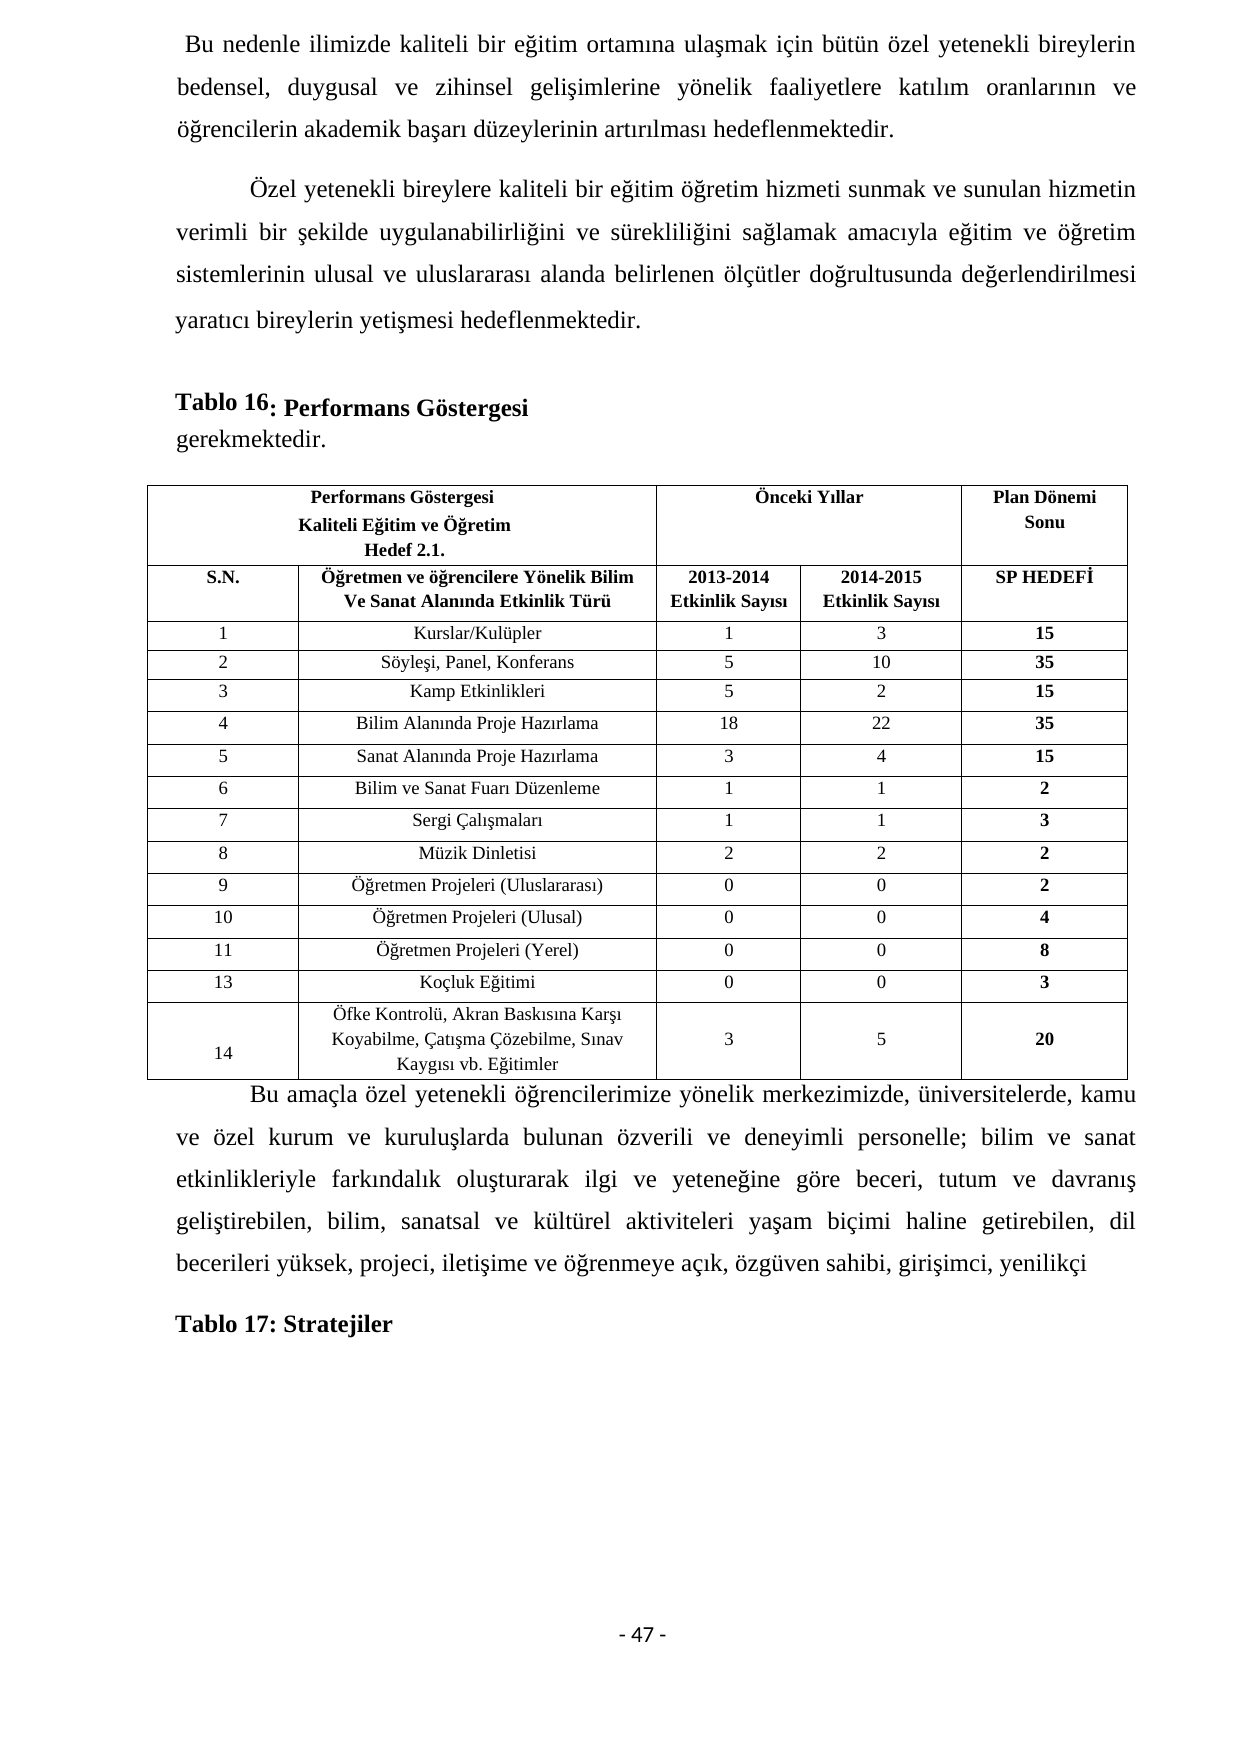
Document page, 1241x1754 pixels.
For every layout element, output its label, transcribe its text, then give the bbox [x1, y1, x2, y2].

table_cell 5 [148, 745, 298, 776]
table_cell 0 [657, 971, 800, 1002]
table_cell 3 [962, 971, 1127, 1002]
table_cell 35 [962, 712, 1127, 743]
table_header Plan Dönemi Sonu [962, 486, 1127, 564]
table_cell Sergi Çalışmaları [299, 809, 656, 841]
table_cell 35 [962, 651, 1127, 679]
table_cell 2 [657, 842, 800, 873]
table_cell Öğretmen Projeleri (Ulusal) [299, 906, 656, 937]
table_cell 3 [657, 745, 800, 776]
table_cell 15 [962, 680, 1127, 711]
table_cell S.N. [148, 566, 298, 621]
table_cell 13 [148, 971, 298, 1002]
table_cell Kamp Etkinlikleri [299, 680, 656, 711]
table_cell 2 [148, 651, 298, 679]
table_cell 4 [148, 712, 298, 743]
table_cell 11 [148, 939, 298, 970]
table_cell 14 [148, 1003, 298, 1078]
table_cell 0 [657, 939, 800, 970]
table_cell 1 [801, 809, 961, 841]
table_cell 10 [148, 906, 298, 937]
table_cell 1 [657, 777, 800, 808]
table_cell 1 [657, 622, 800, 649]
table_cell Müzik Dinletisi [299, 842, 656, 873]
text Bu nedenle ilimizde kaliteli bir eğitim ortamına ulaşmak için bütün özel yetenekli bireylerin bedensel, duygusal ve zihinsel gelişimlerine yönelik faaliyetlere katılım oranlarının ve öğrencilerin akademik başarı düzeylerinin artırılması hedeflenmektedir. [176, 29, 1137, 143]
table_cell Söyleşi, Panel, Konferans [299, 651, 656, 679]
table_cell 0 [657, 874, 800, 905]
table_cell 3 [801, 622, 961, 649]
table_cell Sanat Alanında Proje Hazırlama [299, 745, 656, 776]
table_cell 2 [801, 842, 961, 873]
table_cell 20 [962, 1003, 1127, 1078]
text Tablo 17: Stratejiler [175, 1309, 1137, 1337]
table_cell 9 [148, 874, 298, 905]
table_cell Bilim ve Sanat Fuarı Düzenleme [299, 777, 656, 808]
table_cell 18 [657, 712, 800, 743]
table_cell 2 [962, 874, 1127, 905]
table_cell 0 [657, 906, 800, 937]
table_cell Koçluk Eğitimi [299, 971, 656, 1002]
table_cell 4 [962, 906, 1127, 937]
table_cell Öğretmen ve öğrencilere Yönelik Bilim Ve Sanat Alanında Etkinlik Türü [299, 566, 656, 621]
table_cell 8 [148, 842, 298, 873]
table_cell 0 [801, 874, 961, 905]
table_cell 2 [962, 842, 1127, 873]
table_header Önceki Yıllar [657, 486, 961, 564]
table_cell 8 [962, 939, 1127, 970]
table_cell Kurslar/Kulüpler [299, 622, 656, 649]
table_cell 15 [962, 745, 1127, 776]
table_cell 7 [148, 809, 298, 841]
table_cell 10 [801, 651, 961, 679]
table_cell 22 [801, 712, 961, 743]
table_cell Öfke Kontrolü, Akran Baskısına Karşı Koyabilme, Çatışma Çözebilme, Sınav Kaygısı vb. Eğitimler [299, 1003, 656, 1078]
table_cell 2 [962, 777, 1127, 808]
table_cell 0 [801, 939, 961, 970]
text Özel yetenekli bireylere kaliteli bir eğitim öğretim hizmeti sunmak ve sunulan hizmetin verimli bir şekilde uygulanabilirliğini ve sürekliliğini sağlamak amacıyla eğitim ve öğretim sistemlerinin ulusal ve uluslararası alanda belirlenen ölçütler doğrultusunda değerlendirilmesi gerekmektedir. [176, 174, 1137, 453]
table_header Performans Göstergesi Kaliteli Eğitim ve Öğretim Hedef 2.1. [148, 486, 656, 564]
table_cell 0 [801, 971, 961, 1002]
table_cell 3 [657, 1003, 800, 1078]
table_cell 6 [148, 777, 298, 808]
table_cell Bilim Alanında Proje Hazırlama [299, 712, 656, 743]
table_cell 0 [801, 906, 961, 937]
table_cell SP HEDEFİ [962, 566, 1127, 621]
table_cell 5 [657, 651, 800, 679]
table_cell 2 [801, 680, 961, 711]
table_cell 3 [148, 680, 298, 711]
table_cell 5 [657, 680, 800, 711]
table_cell 4 [801, 745, 961, 776]
table_cell 2013-2014 Etkinlik Sayısı [657, 566, 800, 621]
table_cell 1 [657, 809, 800, 841]
table_cell 5 [801, 1003, 961, 1078]
table_cell 3 [962, 809, 1127, 841]
table_cell 1 [148, 622, 298, 649]
table_cell 15 [962, 622, 1127, 649]
table_cell Öğretmen Projeleri (Uluslararası) [299, 874, 656, 905]
table_cell 2014-2015 Etkinlik Sayısı [801, 566, 961, 621]
text Bu amaçla özel yetenekli öğrencilerimize yönelik merkezimizde, üniversitelerde, kamu ve özel kurum ve kuruluşlarda bulunan özverili ve deneyimli personelle; bilim ve sanat etkinlikleriyle farkındalık oluşturarak ilgi ve yeteneğine göre beceri, tutum ve davranış geliştirebilen, bilim, sanatsal ve kültürel aktiviteleri yaşam biçimi haline getirebilen, dil becerileri yüksek, projeci, iletişime ve öğrenmeye açık, özgüven sahibi, girişimci, yenilikçi [176, 1079, 1137, 1277]
table_cell 1 [801, 777, 961, 808]
table_cell Öğretmen Projeleri (Yerel) [299, 939, 656, 970]
